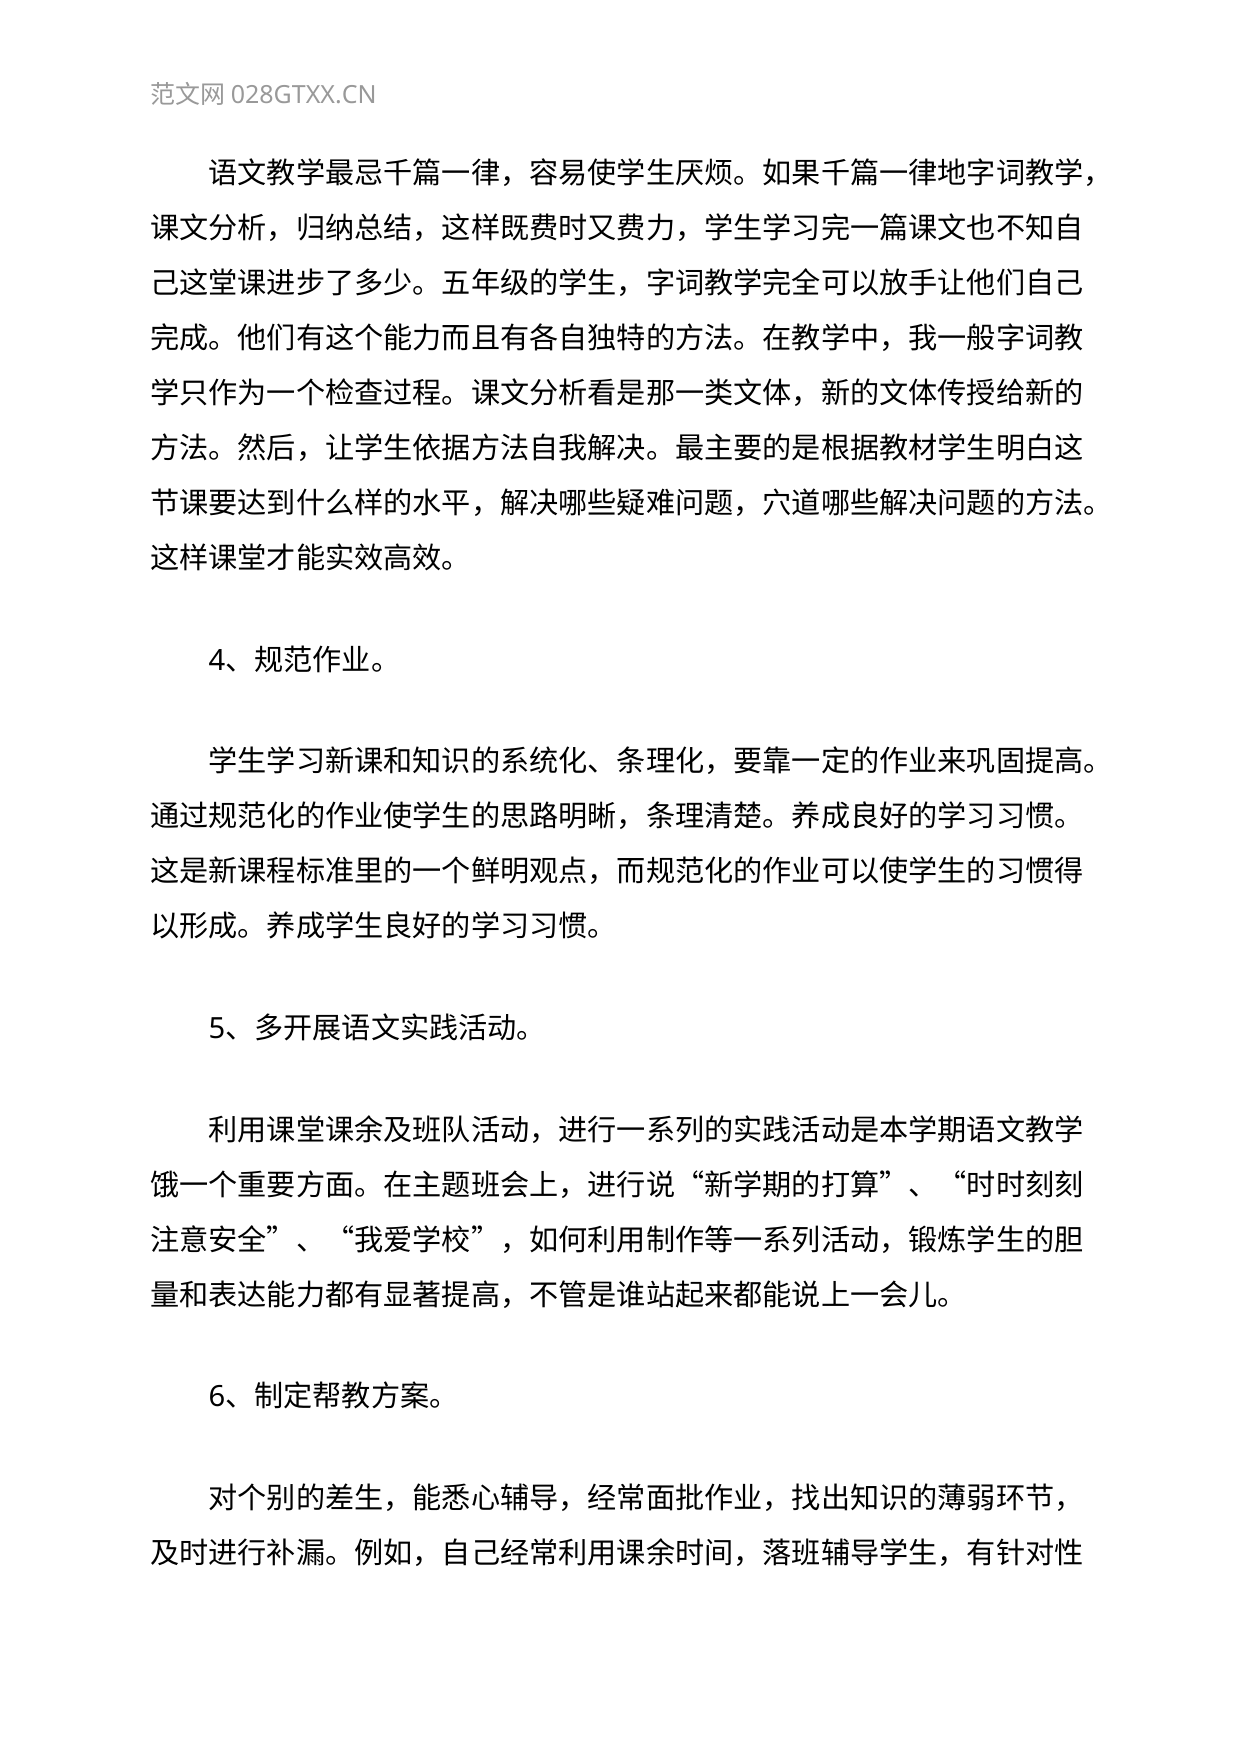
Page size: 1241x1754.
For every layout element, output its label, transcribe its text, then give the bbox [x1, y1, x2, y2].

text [150, 1475, 1090, 1572]
text 6、制定帮教方案。 [150, 1373, 1090, 1415]
text 学生学习新课和知识的系统化、条理化，要靠一定的作业来巩固提高。通过规范化的作业使学生的思路明晰，条理清楚。养成良好的学习习惯。这是新课程标准里的一个鲜明观点，而规范化的作业可以使学生的习惯得以形成。养成学生良好的学习习惯。 [150, 738, 1090, 945]
text 利用课堂课余及班队活动，进行一系列的实践活动是本学期语文教学饿一个重要方面。在主题班会上，进行说“新学期的打算”、“时时刻刻注意安全”、“我爱学校”，如何利用制作等一系列活动，锻炼学生的胆量和表达能力都有显著提高，不管是谁站起来都能说上一会儿。 [150, 1106, 1090, 1313]
text 4、规范作业。 [150, 636, 1090, 678]
text 语文教学最忌千篇一律，容易使学生厌烦。如果千篇一律地字词教学，课文分析，归纳总结，这样既费时又费力，学生学习完一篇课文也不知自己这堂课进步了多少。五年级的学生，字词教学完全可以放手让他们自己完成。他们有这个能力而且有各自独特的方法。在教学中，我一般字词教学只作为一个检查过程。课文分析看是那一类文体，新的文体传授给新的方法。然后，让学生依据方法自我解决。最主要的是根据教材学生明白这节课要达到什么样的水平，解决哪些疑难问题，穴道哪些解决问题的方法。这样课堂才能实效高效。 [150, 150, 1090, 577]
text 5、多开展语文实践活动。 [150, 1004, 1090, 1047]
